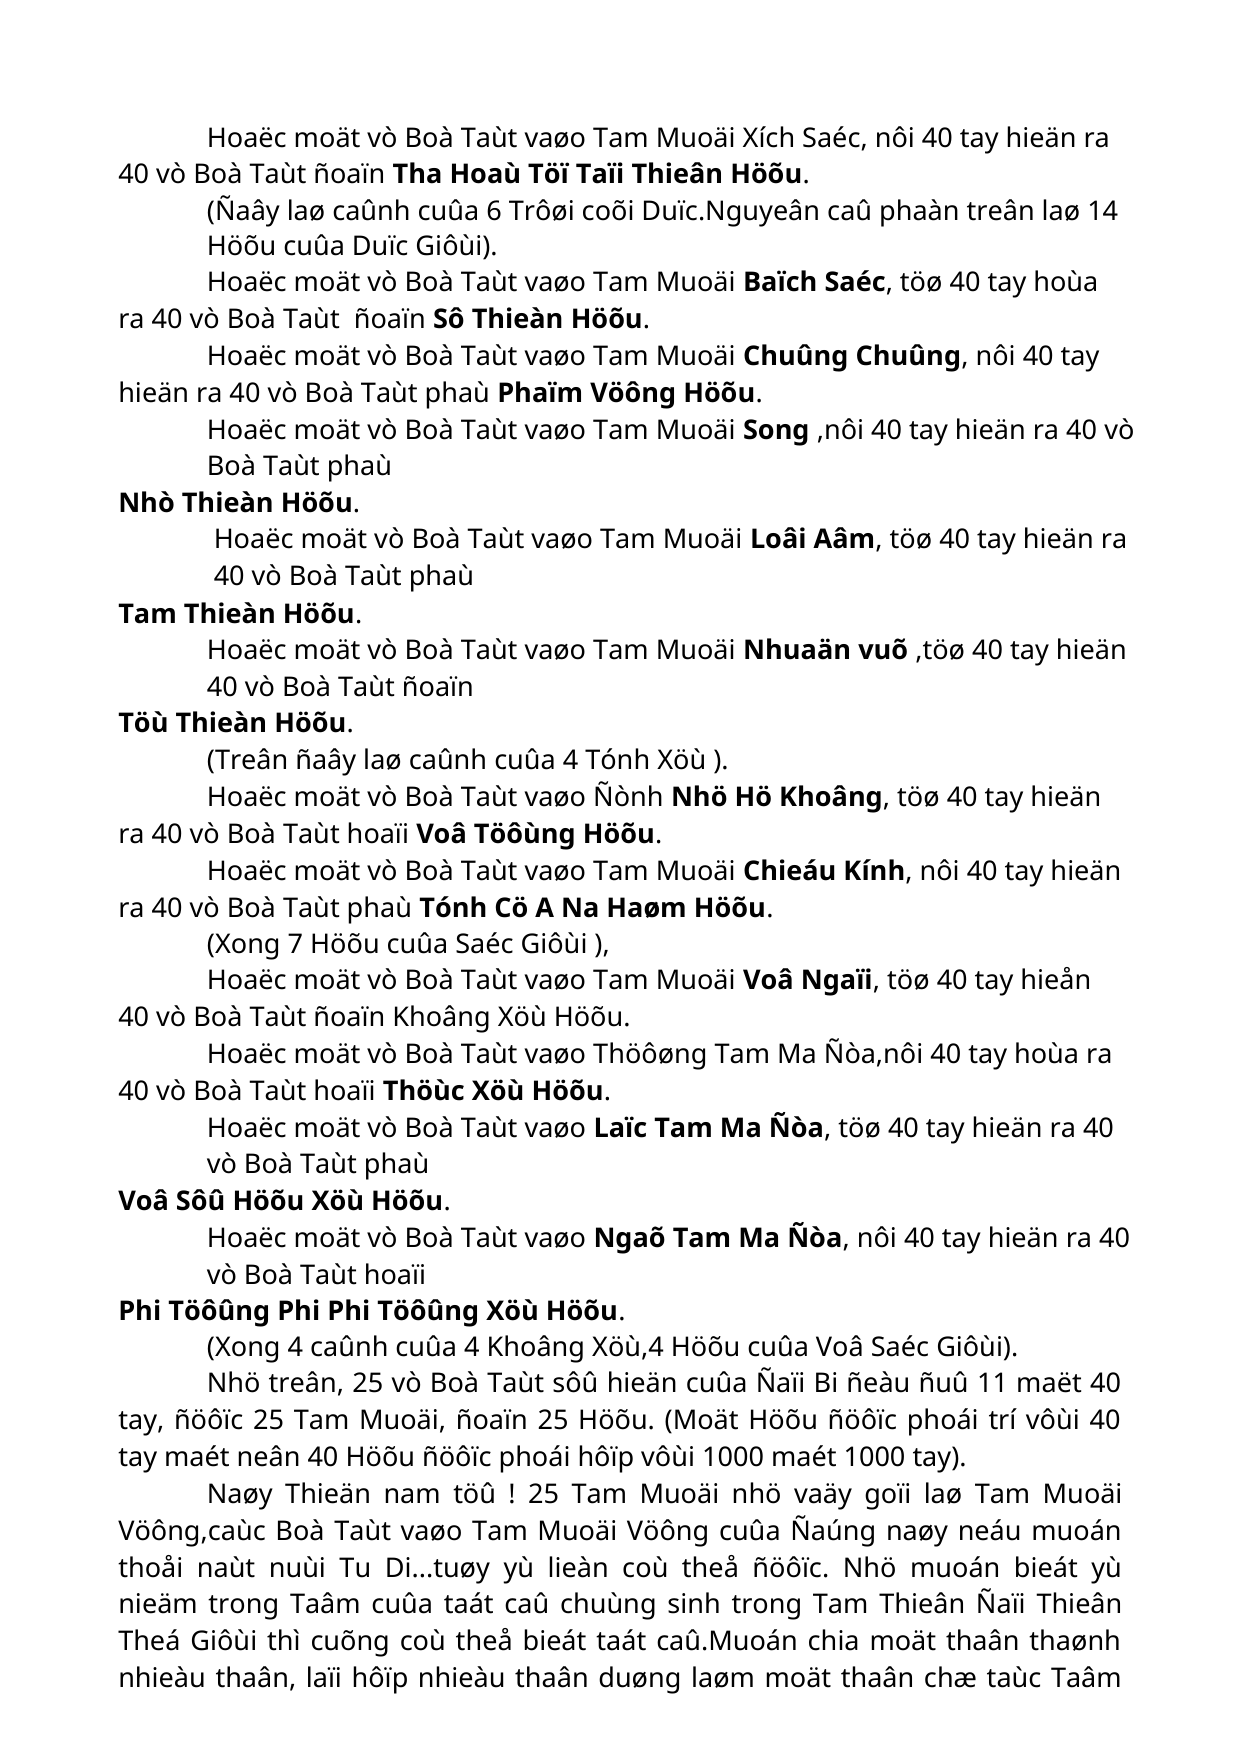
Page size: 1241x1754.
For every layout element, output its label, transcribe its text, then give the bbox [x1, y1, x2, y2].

text (Xong 7 Höõu cuûa Saéc Giôùi ), [207, 925, 1136, 960]
text Hoaëc moät vò Boà Taùt vaøo Ñònh Nhö Hö Khoâng, töø 40 tay hieän ra 40 vò Boà Taùt hoaïi Voâ Töôùng Höõu. [118, 778, 1117, 851]
text Hoaëc moät vò Boà Taùt vaøo Tam Muoäi Voâ Ngaïi, töø 40 tay hieån 40 vò Boà Taùt ñoaïn Khoâng Xöù Höõu. [118, 960, 1116, 1034]
subtitle Tam Thieàn Höõu. [118, 594, 1136, 631]
text Hoaëc moät vò Boà Taùt vaøo Thöôøng Tam Ma Ñòa,nôi 40 tay hoùa ra 40 vò Boà Taùt hoaïi Thöùc Xöù Höõu. [118, 1034, 1117, 1108]
text Nhö treân, 25 vò Boà Taùt sôû hieän cuûa Ñaïi Bi ñeàu ñuû 11 maët 40 tay, ñöôïc 25 Tam Muoäi, ñoaïn 25 Höõu. (Moät Höõu ñöôïc phoái trí vôùi 40 tay maét neân 40 Höõu ñöôïc phoái hôïp vôùi 1000 maét 1000 tay). [118, 1364, 1123, 1474]
text (Xong 4 caûnh cuûa 4 Khoâng Xöù,4 Höõu cuûa Voâ Saéc Giôùi). [207, 1328, 1136, 1364]
text Hoaëc moät vò Boà Taùt vaøo Tam Muoäi Chuûng Chuûng, nôi 40 tay hieän ra 40 vò Boà Taùt phaù Phaïm Vöông Höõu. [118, 336, 1117, 410]
text (Ñaây laø caûnh cuûa 6 Trôøi coõi Duïc.Nguyeân caû phaàn treân laø 14 Höõu cuûa Duïc Giôùi). [207, 192, 1136, 262]
text Hoaëc moät vò Boà Taùt vaøo Laïc Tam Ma Ñòa, töø 40 tay hieän ra 40 vò Boà Taùt phaù [207, 1108, 1136, 1181]
subtitle Phi Töôûng Phi Phi Töôûng Xöù Höõu. [118, 1291, 1136, 1328]
text Hoaëc moät vò Boà Taùt vaøo Tam Muoäi Song ,nôi 40 tay hieän ra 40 vò Boà Taùt phaù [207, 410, 1136, 483]
subtitle Nhò Thieàn Höõu. [118, 483, 1136, 520]
text Hoaëc moät vò Boà Taùt vaøo Tam Muoäi Chieáu Kính, nôi 40 tay hieän ra 40 vò Boà Taùt phaù Tónh Cö A Na Haøm Höõu. [118, 851, 1136, 925]
text (Treân ñaây laø caûnh cuûa 4 Tónh Xöù ). [207, 741, 1136, 778]
text Hoaëc moät vò Boà Taùt vaøo Tam Muoäi Baïch Saéc, töø 40 tay hoùa ra 40 vò Boà Taùt ñoaïn Sô Thieàn Höõu. [118, 262, 1116, 336]
text Hoaëc moät vò Boà Taùt vaøo Tam Muoäi Nhuaän vuõ ,töø 40 tay hieän 40 vò Boà Taùt ñoaïn [207, 631, 1136, 704]
subtitle Voâ Sôû Höõu Xöù Höõu. [118, 1181, 1136, 1218]
text Hoaëc moät vò Boà Taùt vaøo Tam Muoäi Loâi Aâm, töø 40 tay hieän ra 40 vò Boà Taùt phaù [213, 520, 1136, 594]
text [118, 1474, 1123, 1696]
text Hoaëc moät vò Boà Taùt vaøo Ngaõ Tam Ma Ñòa, nôi 40 tay hieän ra 40 vò Boà Taùt hoaïi [207, 1218, 1136, 1291]
subtitle Töù Thieàn Höõu. [118, 704, 1136, 741]
text Hoaëc moät vò Boà Taùt vaøo Tam Muoäi Xích Saéc, nôi 40 tay hieän ra 40 vò Boà Taùt ñoaïn Tha Hoaù Töï Taïi Thieân Höõu. [118, 118, 1116, 192]
